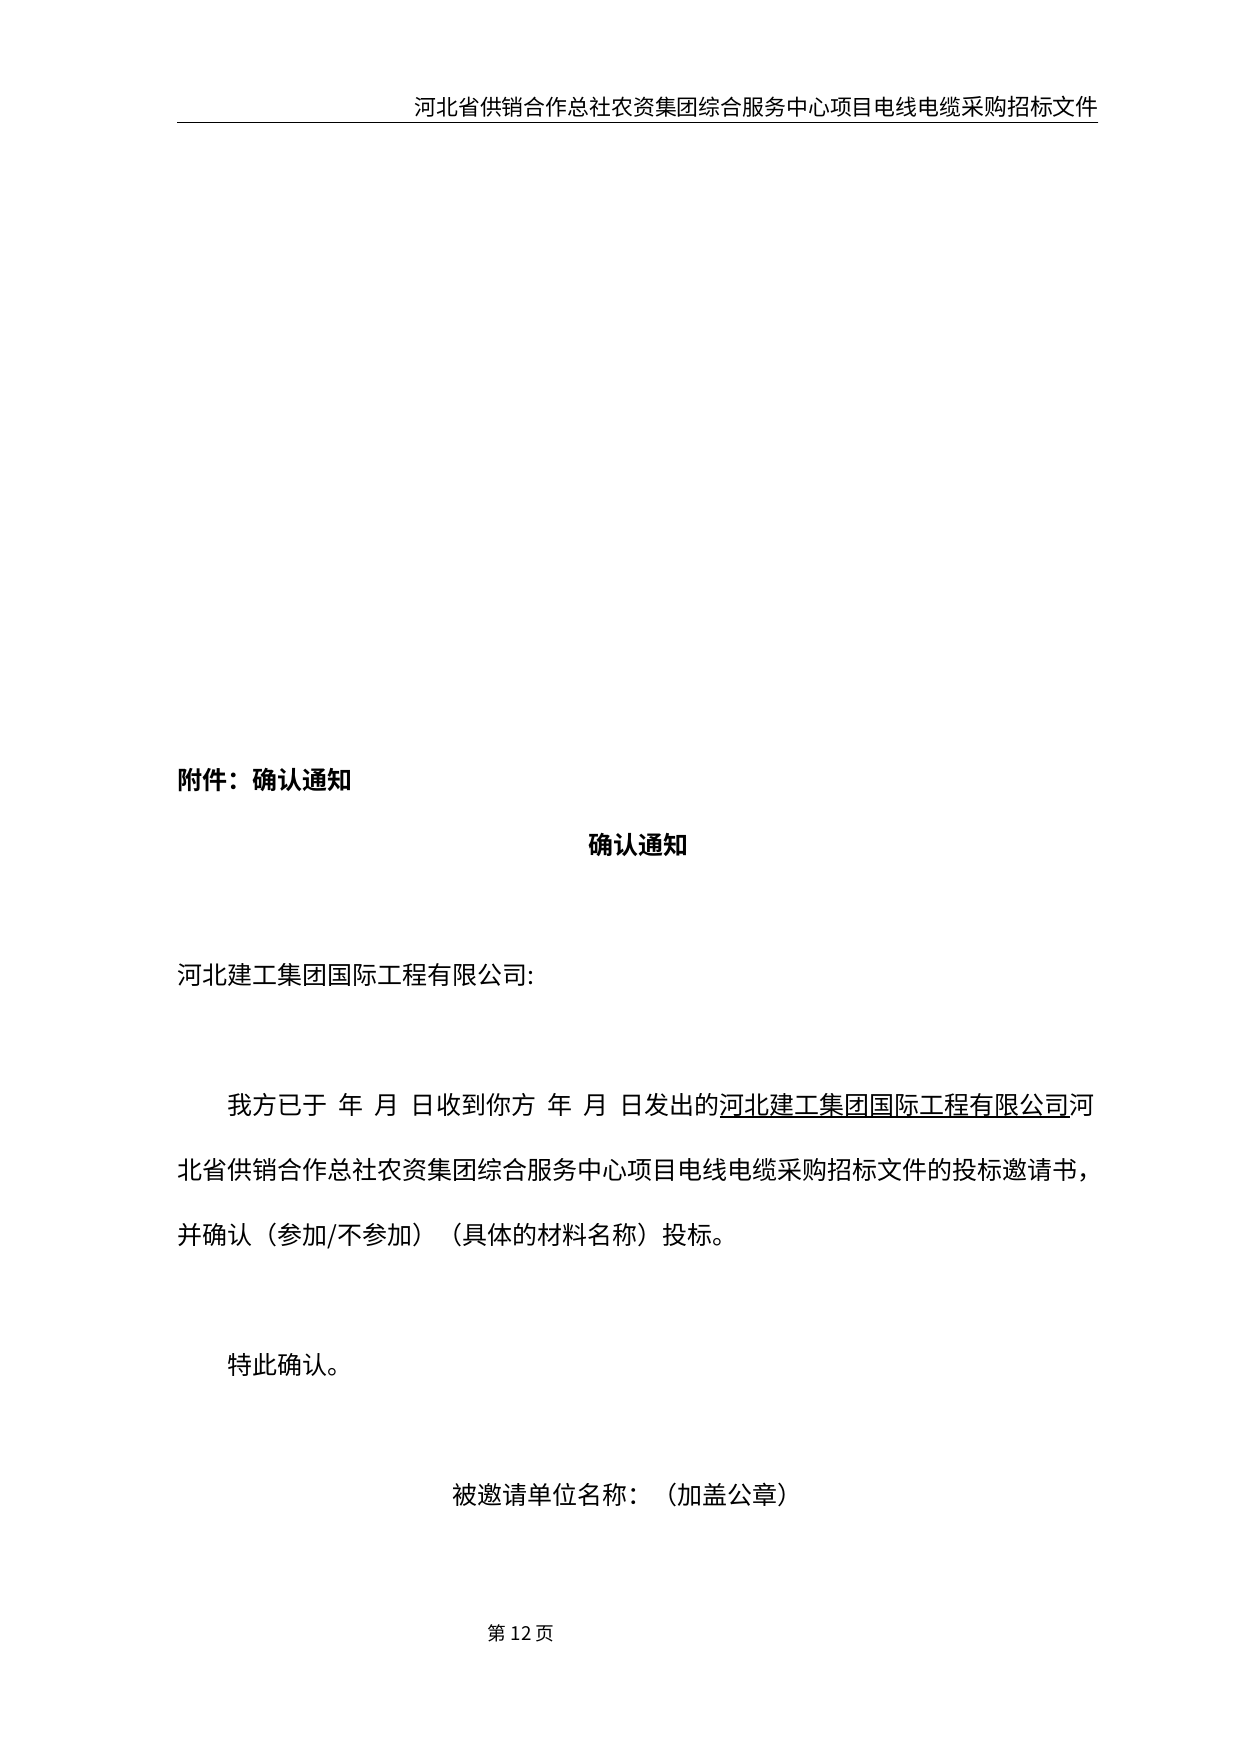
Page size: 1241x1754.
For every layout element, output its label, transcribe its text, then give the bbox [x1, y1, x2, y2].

text 特此确认。 [177, 1331, 1098, 1396]
text 河北建工集团国际工程有限公司: [177, 941, 1098, 1006]
text 附件：确认通知 [177, 746, 1098, 811]
text 被邀请单位名称：（加盖公章） [177, 1461, 1098, 1526]
text 确认通知 [177, 811, 1098, 876]
text 我方已于 年 月 日收到你方 年 月 日发出的河北建工集团国际工程有限公司河北省供销合作总社农资集团综合服务中心项目电线电缆采购招标文件的投标邀请书，并确认（参加/不参加）（具体的材料名称）投标。 [177, 1071, 1098, 1266]
